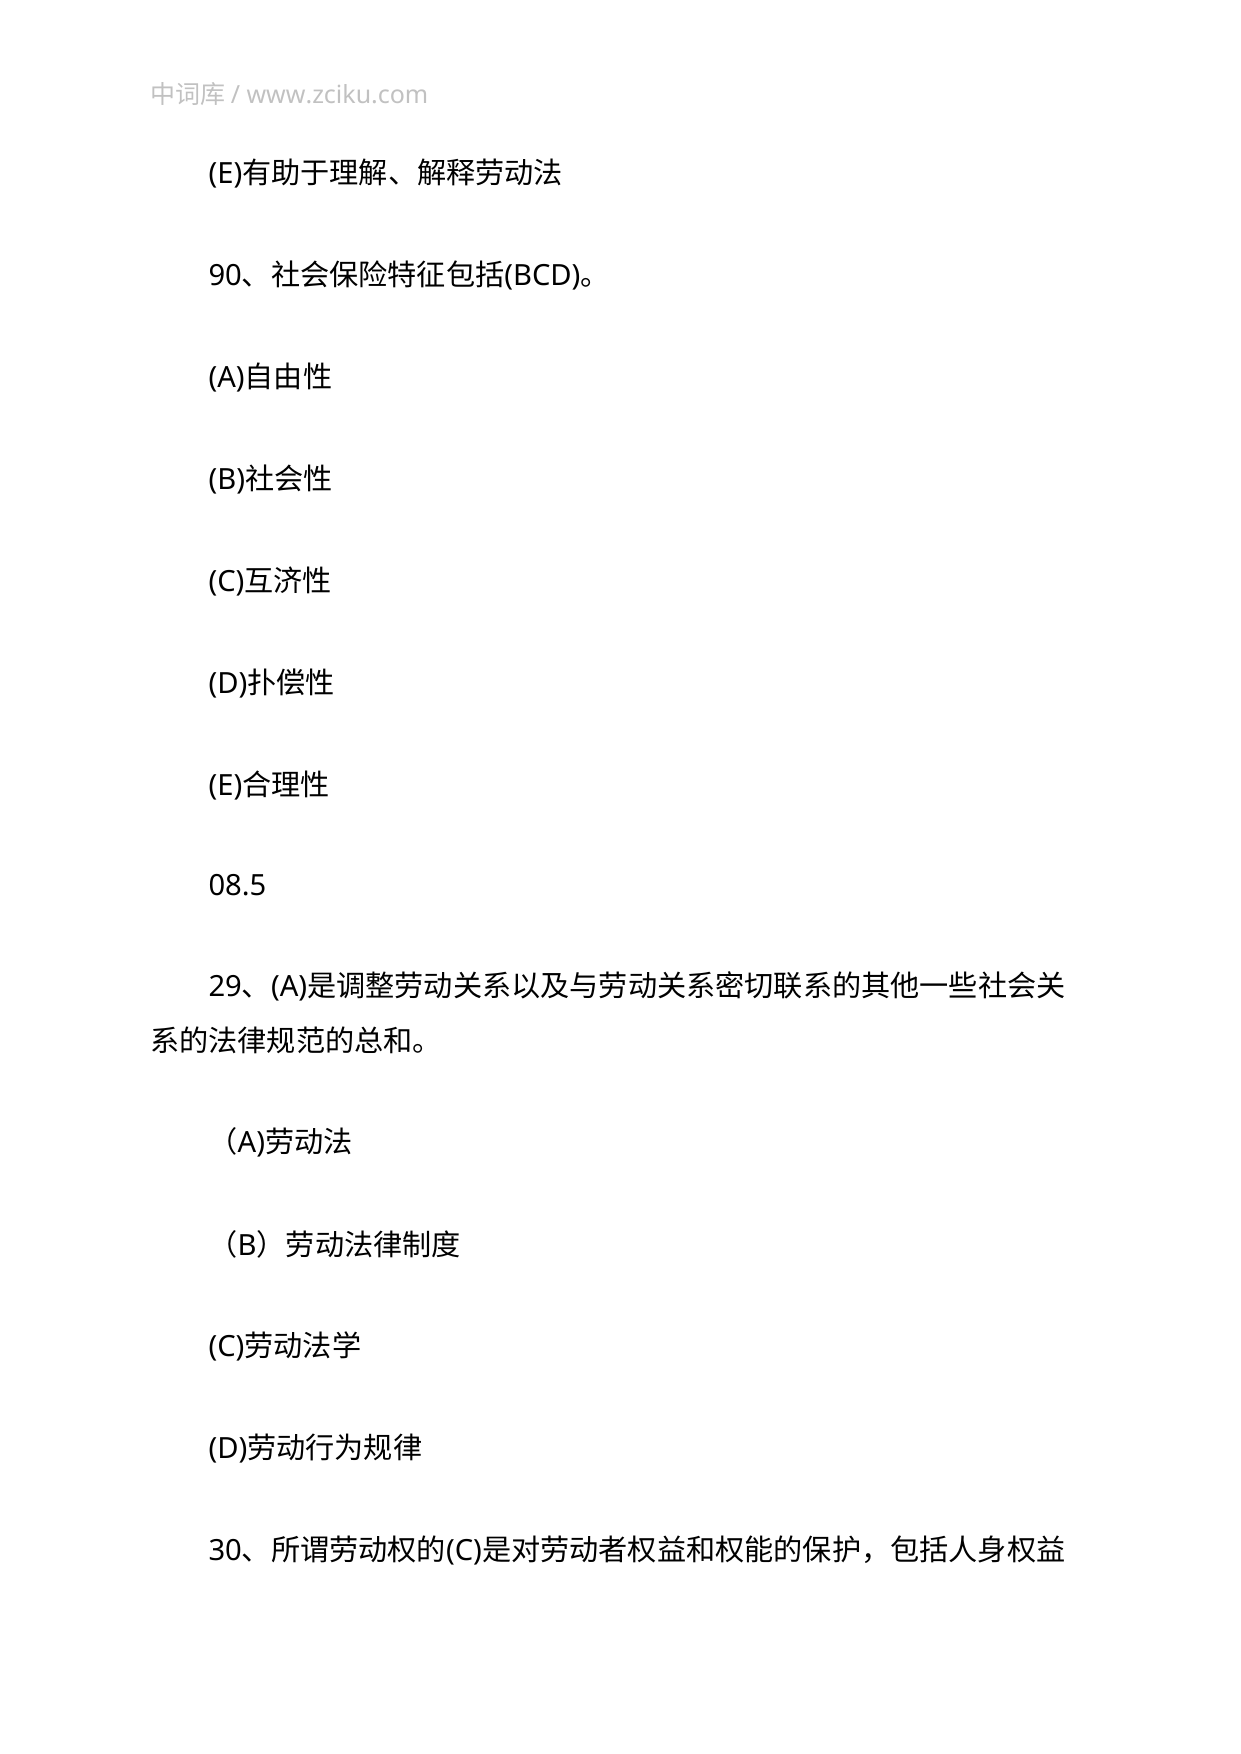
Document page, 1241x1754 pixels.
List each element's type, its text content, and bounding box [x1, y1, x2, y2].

text (C)互济性 [150, 558, 1090, 600]
text (C)劳动法学 [150, 1323, 1090, 1365]
text (B)社会性 [150, 456, 1090, 498]
text (E)有助于理解、解释劳动法 [150, 150, 1090, 192]
text (A)自由性 [150, 354, 1090, 396]
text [150, 1527, 1090, 1569]
text (D)扑偿性 [150, 660, 1090, 702]
text (E)合理性 [150, 762, 1090, 804]
text (D)劳动行为规律 [150, 1425, 1090, 1467]
text 08.5 [150, 864, 1090, 903]
text 90、社会保险特征包括(BCD)。 [150, 252, 1090, 294]
text （A)劳动法 [150, 1119, 1090, 1161]
text （B）劳动法律制度 [150, 1221, 1090, 1263]
text 29、(A)是调整劳动关系以及与劳动关系密切联系的其他一些社会关系的法律规范的总和。 [150, 962, 1090, 1059]
